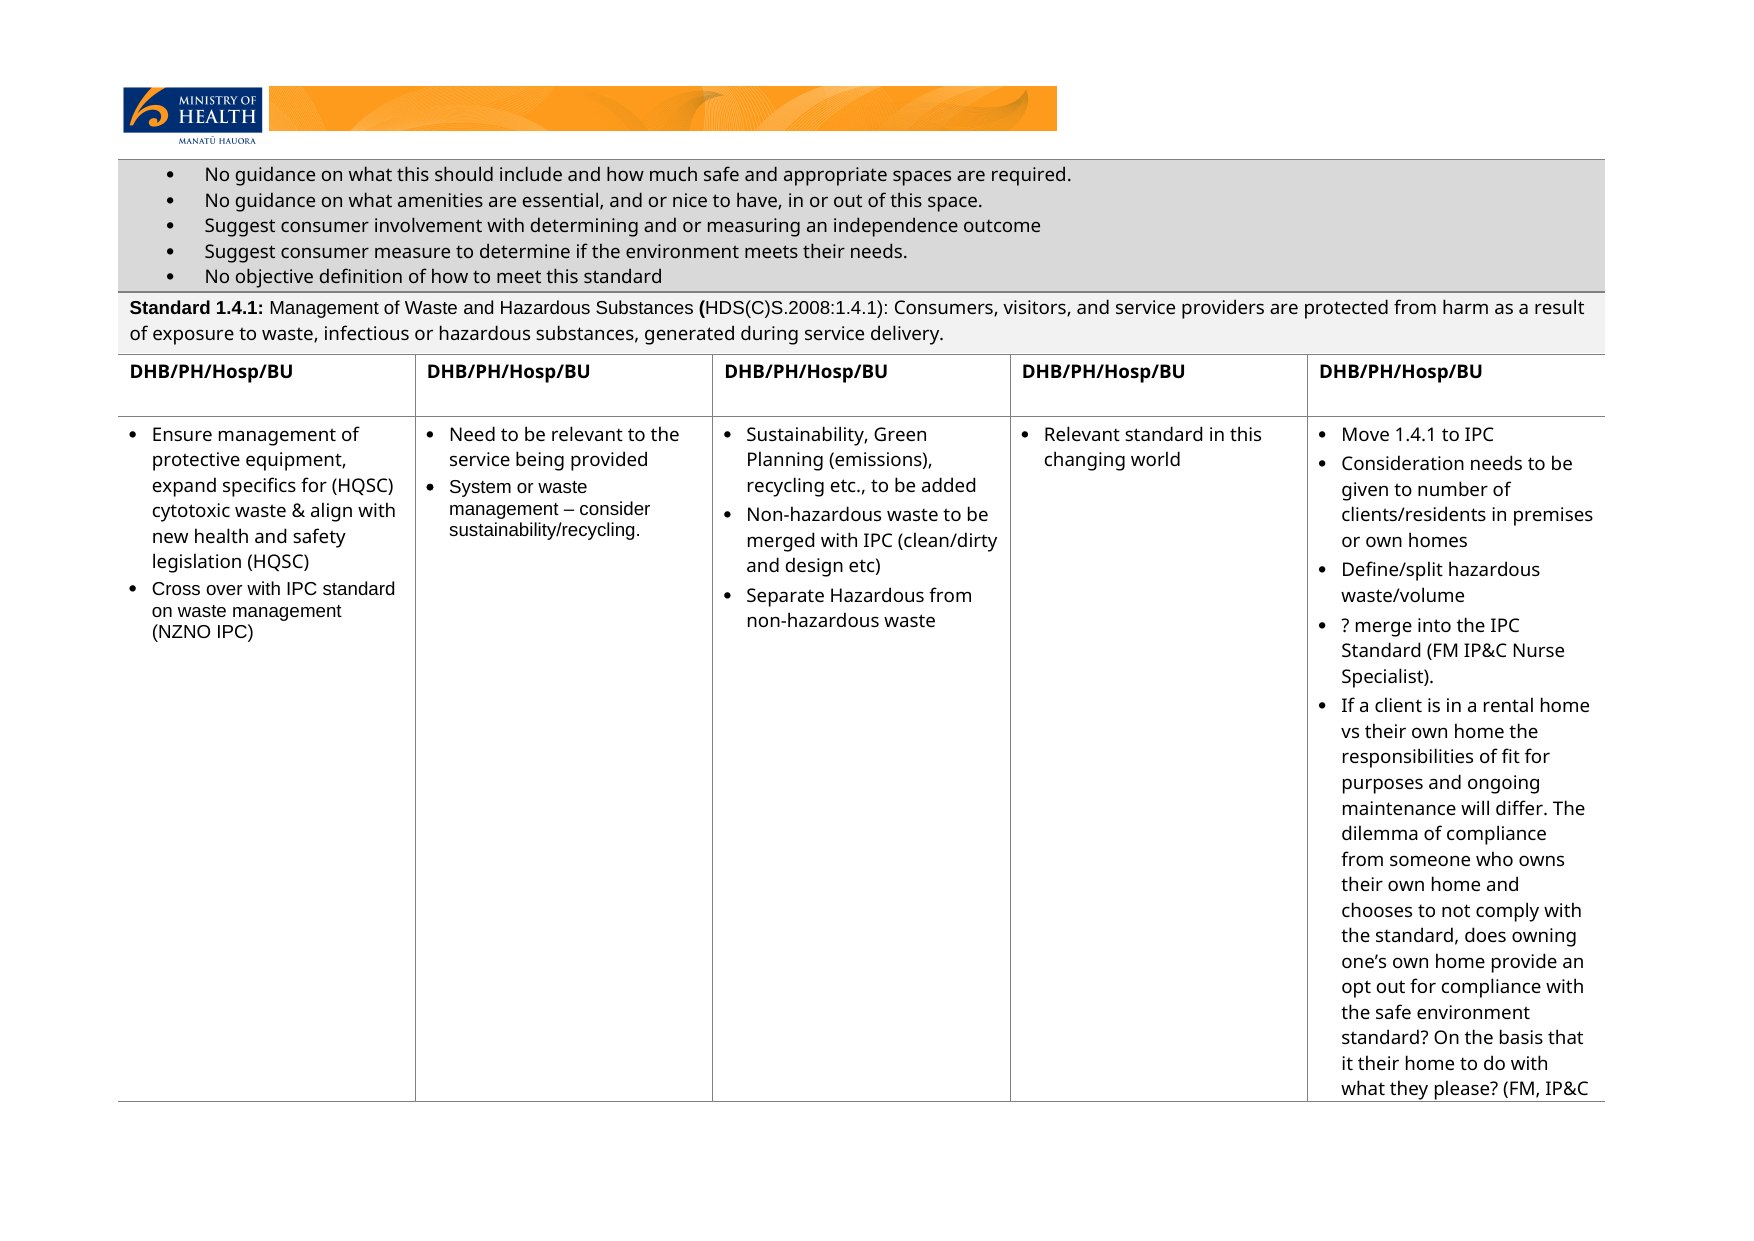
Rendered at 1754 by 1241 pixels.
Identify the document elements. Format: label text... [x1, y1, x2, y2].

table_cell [1308, 417, 1605, 1101]
table_cell DHB/PH/Hosp/BU [1308, 355, 1605, 416]
table_cell Standard 1.4.1: Management of Waste and Hazardous Substances (HDS(C)S.2008:1.4.1): Consumers, visitors, and service providers are protected from harm as a result of exposure to waste, infectious or hazardous substances, generated during service delivery. [118, 293, 1605, 353]
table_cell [118, 417, 415, 1101]
table_cell DHB/PH/Hosp/BU [416, 355, 712, 416]
table_cell DHB/PH/Hosp/BU [1011, 355, 1307, 416]
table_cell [1011, 417, 1307, 1101]
table_cell DHB/PH/Hosp/BU [713, 355, 1010, 416]
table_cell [118, 160, 1605, 291]
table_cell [416, 417, 712, 1101]
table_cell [713, 417, 1010, 1101]
table_cell DHB/PH/Hosp/BU [118, 355, 415, 416]
